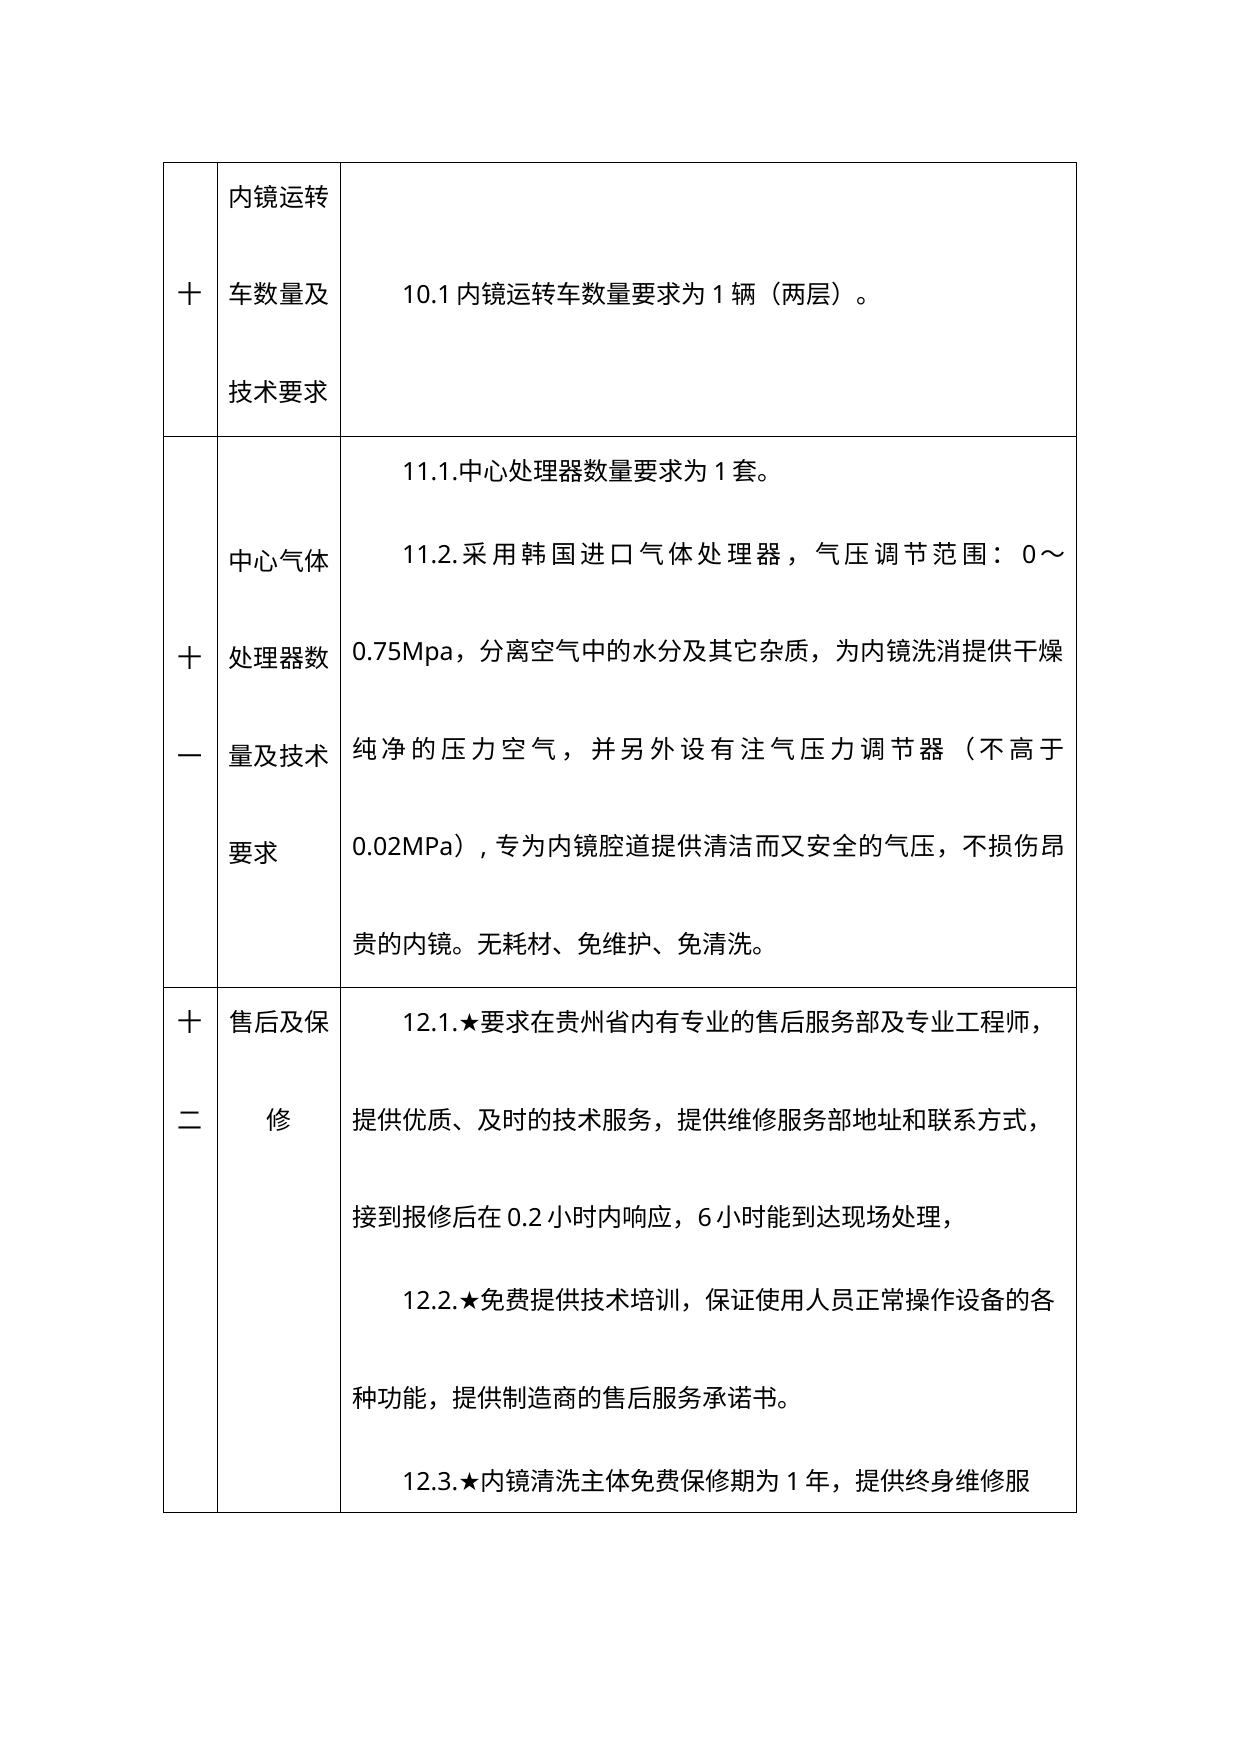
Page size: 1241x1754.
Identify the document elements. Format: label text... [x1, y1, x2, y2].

table_cell 中心气体处理器数量及技术要求 [218, 437, 340, 987]
table_cell 十 [164, 163, 217, 436]
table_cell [341, 988, 1076, 1512]
table_cell 十二 [164, 988, 217, 1512]
table_cell 10.1内镜运转车数量要求为1辆（两层）。 [341, 163, 1076, 436]
table_cell 11.1.中心处理器数量要求为1套。 11.2.采用韩国进口气体处理器，气压调节范围：0～0.75Mpa，分离空气中的水分及其它杂质，为内镜洗消提供干燥纯净的压力空气，并另外设有注气压力调节器（不高于0.02MPa）, 专为内镜腔道提供清洁而又安全的气压，不损伤昂贵的内镜。无耗材、免维护、免清洗。 [341, 437, 1076, 987]
table_cell 十一 [164, 437, 217, 987]
table_cell 售后及保修 [218, 988, 340, 1512]
table_cell 内镜运转车数量及技术要求 [218, 163, 340, 436]
